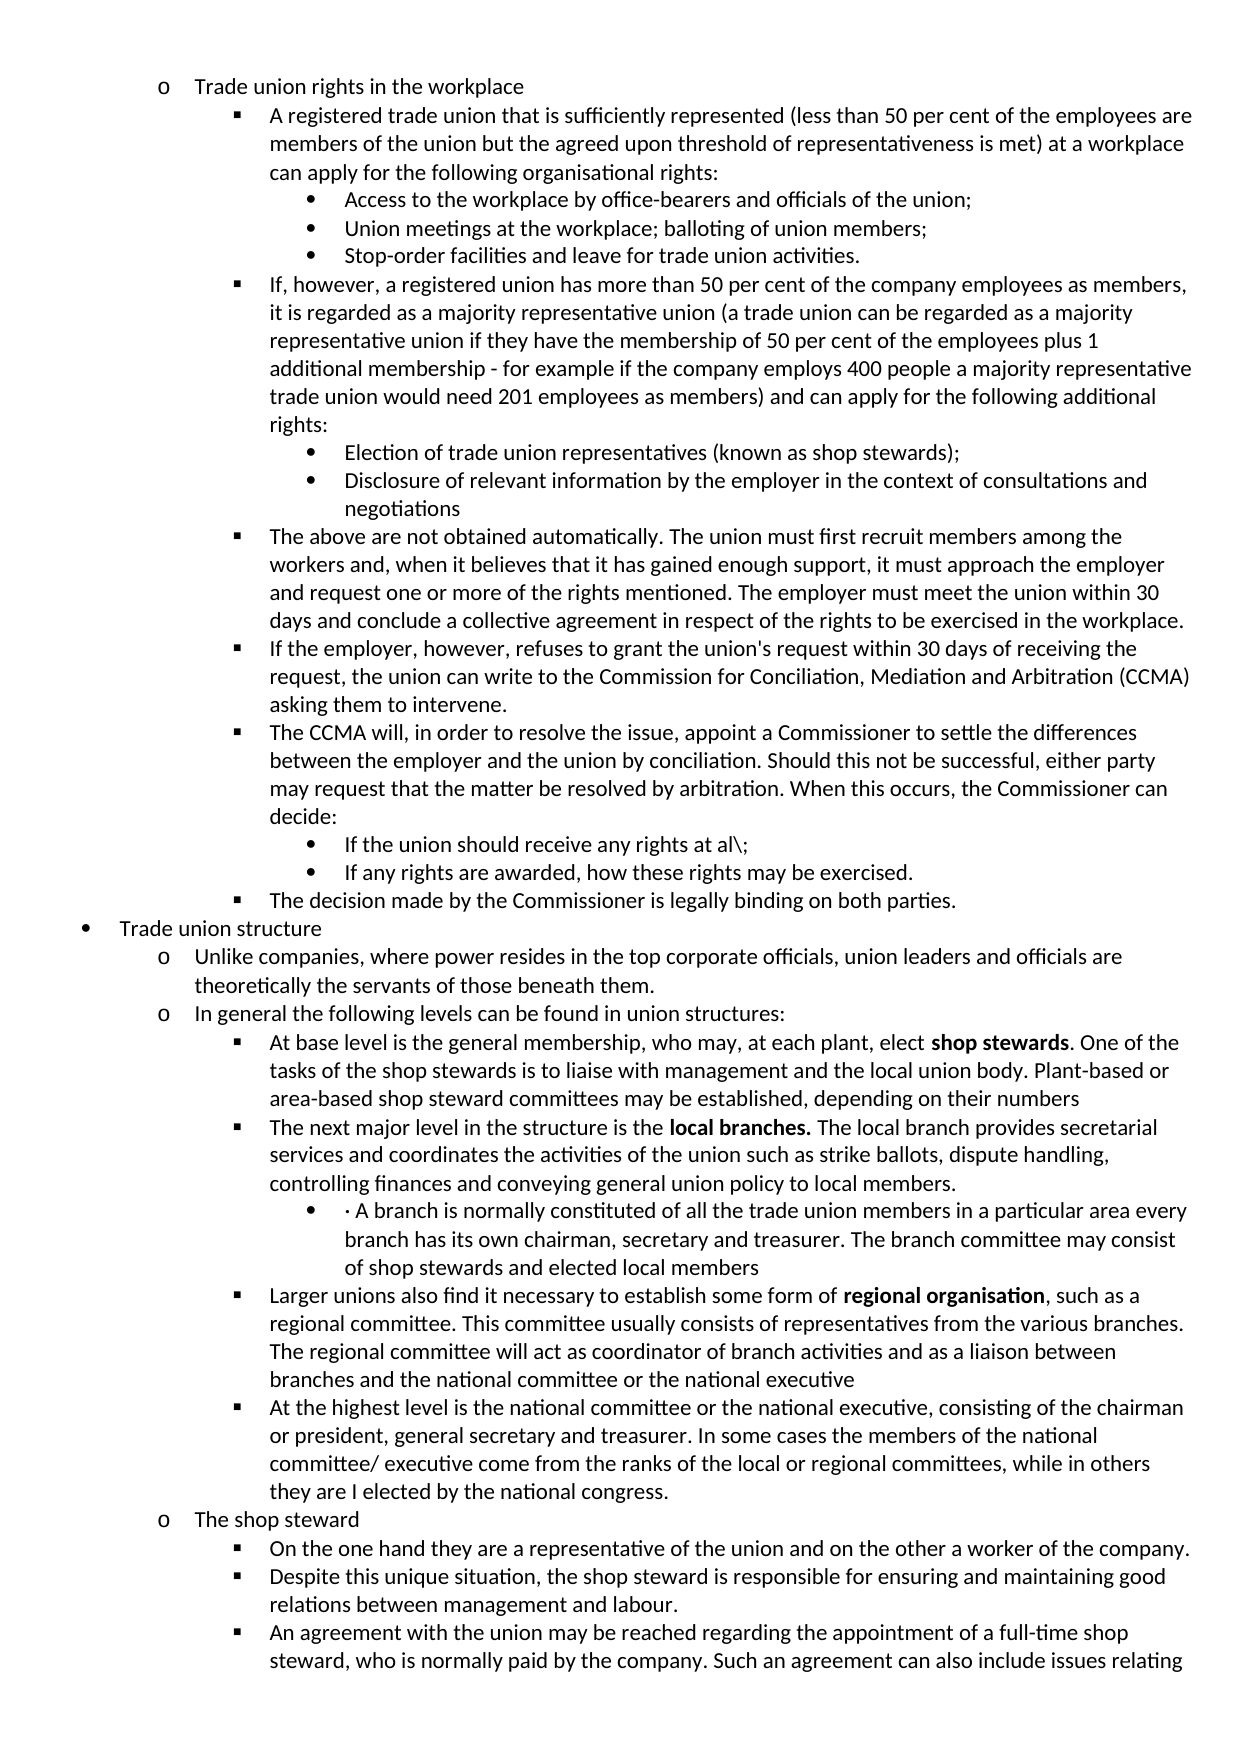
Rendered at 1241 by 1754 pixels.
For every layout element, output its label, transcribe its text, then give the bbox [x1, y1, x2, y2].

list Trade union structure [82, 914, 1196, 942]
list Unlike companies, where power resides in the top corporate officials, union leaders and officials are theoretically the servants of those beneath them. [157, 942, 1196, 999]
list If the union should receive any rights at al\; [307, 830, 1196, 858]
list Despite this unique situation, the shop steward is responsible for ensuring and maintaining good relations between management and labour. [232, 1562, 1196, 1618]
list The above are not obtained automatically. The union must first recruit members among the workers and, when it believes that it has gained enough support, it must approach the employer and request one or more of the rights mentioned. The employer must meet the union within 30 days and conclude a collective agreement in respect of the rights to be exercised in the workplace. [232, 522, 1196, 634]
list If any rights are awarded, how these rights may be exercised. [307, 858, 1196, 886]
list On the one hand they are a representative of the union and on the other a worker of the company. [232, 1534, 1196, 1562]
list Disclosure of relevant information by the employer in the context of consultations and negotiations [307, 466, 1196, 522]
list Trade union rights in the workplace [157, 72, 1196, 102]
list Larger unions also find it necessary to establish some form of regional organisation, such as a regional committee. This committee usually consists of representatives from the various branches. The regional committee will act as coordinator of branch activities and as a liaison between branches and the national committee or the national executive [232, 1281, 1196, 1393]
list The next major level in the structure is the local branches. The local branch provides secretarial services and coordinates the activities of the union such as strike ballots, dispute handling, controlling finances and conveying general union policy to local members. [232, 1113, 1196, 1197]
list Election of trade union representatives (known as shop stewards); [307, 438, 1196, 466]
list Access to the workplace by office-bearers and officials of the union; [307, 186, 1196, 214]
list Union meetings at the workplace; balloting of union members; [307, 214, 1196, 242]
list At base level is the general membership, who may, at each plant, elect shop stewards. One of the tasks of the shop stewards is to liaise with management and the local union body. Plant-based or area-based shop steward committees may be established, depending on their numbers [232, 1028, 1196, 1113]
list The CCMA will, in order to resolve the issue, appoint a Commissioner to settle the differences between the employer and the union by conciliation. Should this not be successful, either party may request that the matter be resolved by arbitration. When this occurs, the Commissioner can decide: [232, 718, 1196, 830]
list At the highest level is the national committee or the national executive, consisting of the chairman or president, general secretary and treasurer. In some cases the members of the national committee/ executive come from the ranks of the local or regional committees, while in others they are I elected by the national congress. [232, 1393, 1196, 1505]
list If, however, a registered union has more than 50 per cent of the company employees as members, it is regarded as a majority representative union (a trade union can be regarded as a majority representative union if they have the membership of 50 per cent of the employees plus 1 additional membership - for example if the company employs 400 people a majority representative trade union would need 201 employees as members) and can apply for the following additional rights: [232, 270, 1196, 438]
list A registered trade union that is sufficiently represented (less than 50 per cent of the employees are members of the union but the agreed upon threshold of representativeness is met) at a workplace can apply for the following organisational rights: [232, 102, 1196, 186]
list The shop steward [157, 1505, 1196, 1534]
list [232, 1618, 1196, 1674]
list · A branch is normally constituted of all the trade union members in a particular area every branch has its own chairman, secretary and treasurer. The branch committee may consist of shop stewards and elected local members [307, 1197, 1196, 1281]
list Stop-order facilities and leave for trade union activities. [307, 242, 1196, 270]
list In general the following levels can be found in union structures: [157, 999, 1196, 1028]
list If the employer, however, refuses to grant the union's request within 30 days of receiving the request, the union can write to the Commission for Conciliation, Mediation and Arbitration (CCMA) asking them to intervene. [232, 634, 1196, 718]
list The decision made by the Commissioner is legally binding on both parties. [232, 886, 1196, 914]
